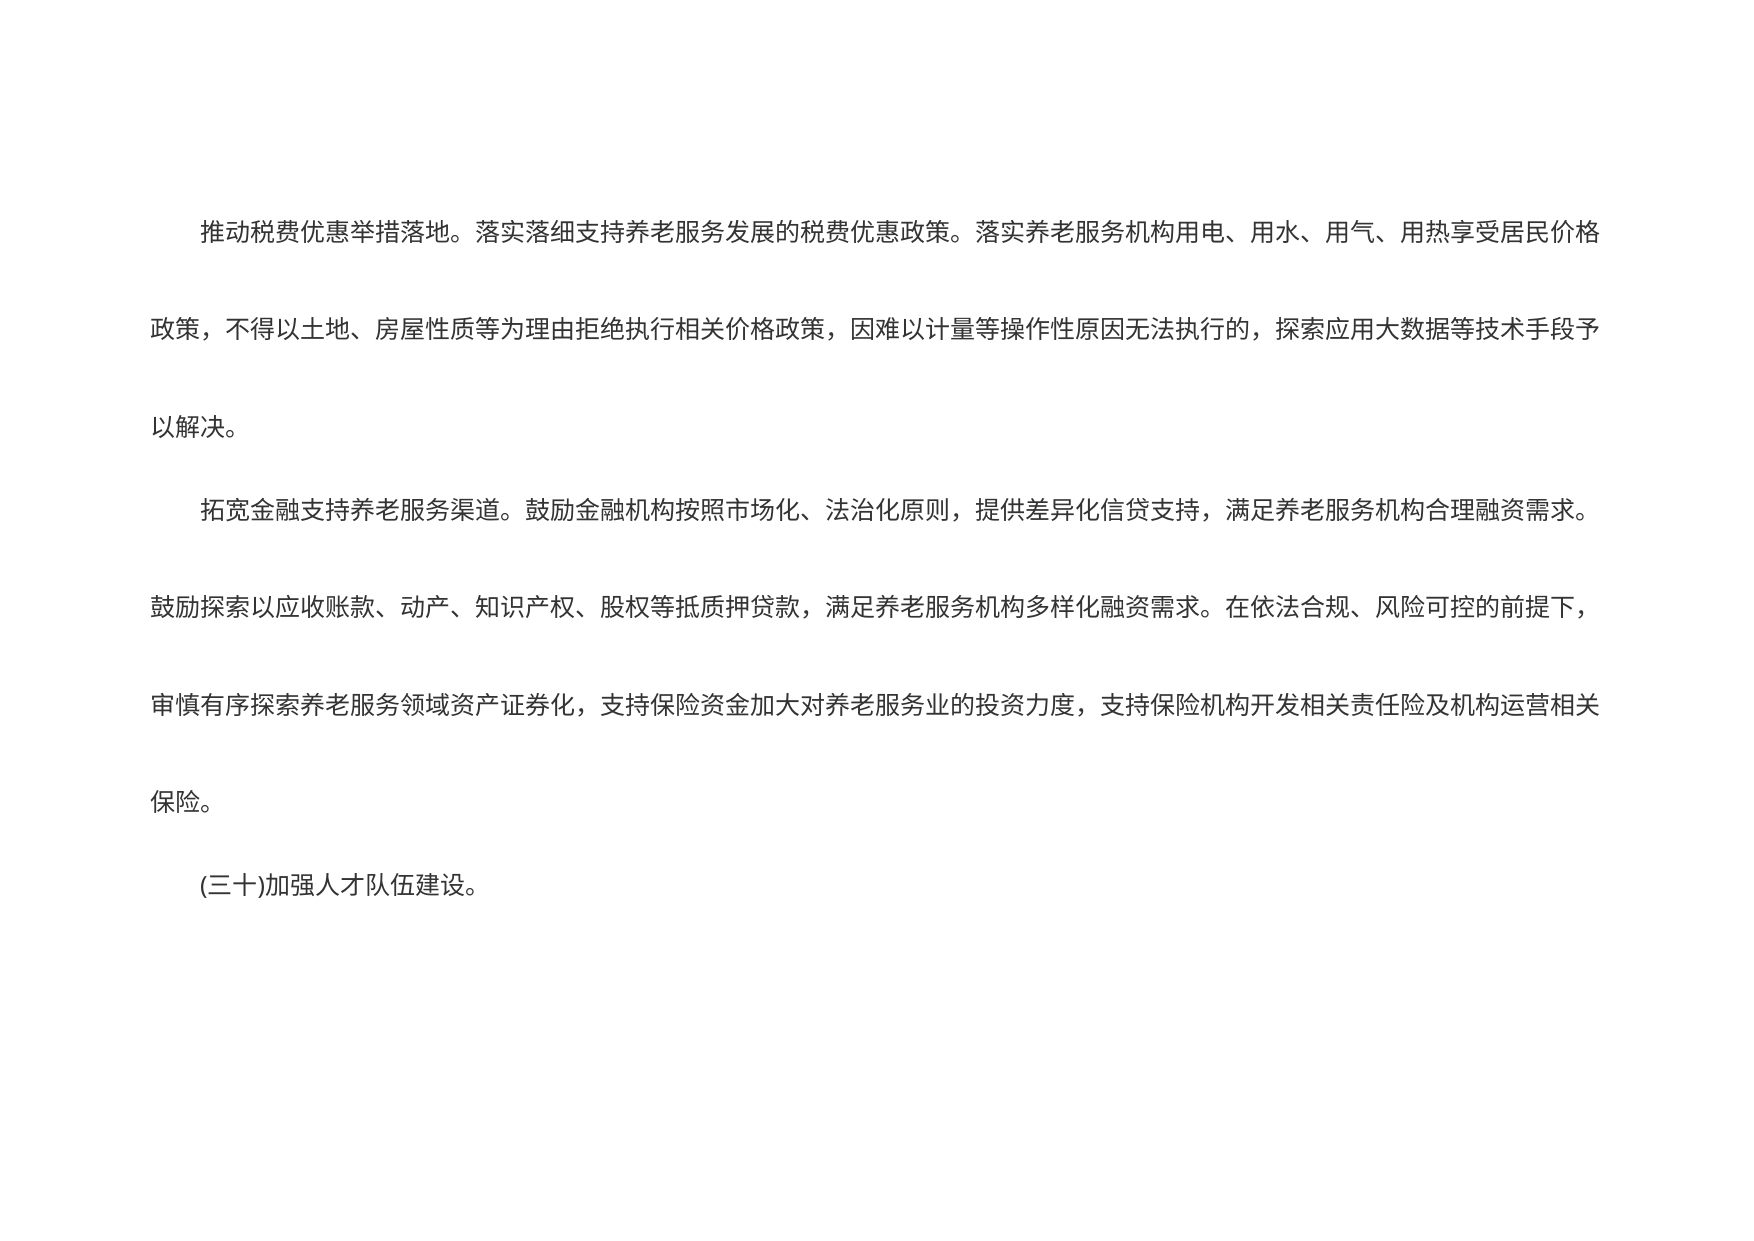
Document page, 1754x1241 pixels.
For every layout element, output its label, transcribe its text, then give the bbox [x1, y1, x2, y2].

text 推动税费优惠举措落地。落实落细支持养老服务发展的税费优惠政策。落实养老服务机构用电、用水、用气、用热享受居民价格政策，不得以土地、房屋性质等为理由拒绝执行相关价格政策，因难以计量等操作性原因无法执行的，探索应用大数据等技术手段予以解决。 [150, 198, 1604, 458]
text 拓宽金融支持养老服务渠道。鼓励金融机构按照市场化、法治化原则，提供差异化信贷支持，满足养老服务机构合理融资需求。鼓励探索以应收账款、动产、知识产权、股权等抵质押贷款，满足养老服务机构多样化融资需求。在依法合规、风险可控的前提下，审慎有序探索养老服务领域资产证券化，支持保险资金加大对养老服务业的投资力度，支持保险机构开发相关责任险及机构运营相关保险。 [150, 476, 1604, 833]
text (三十)加强人才队伍建设。 [150, 851, 1604, 916]
